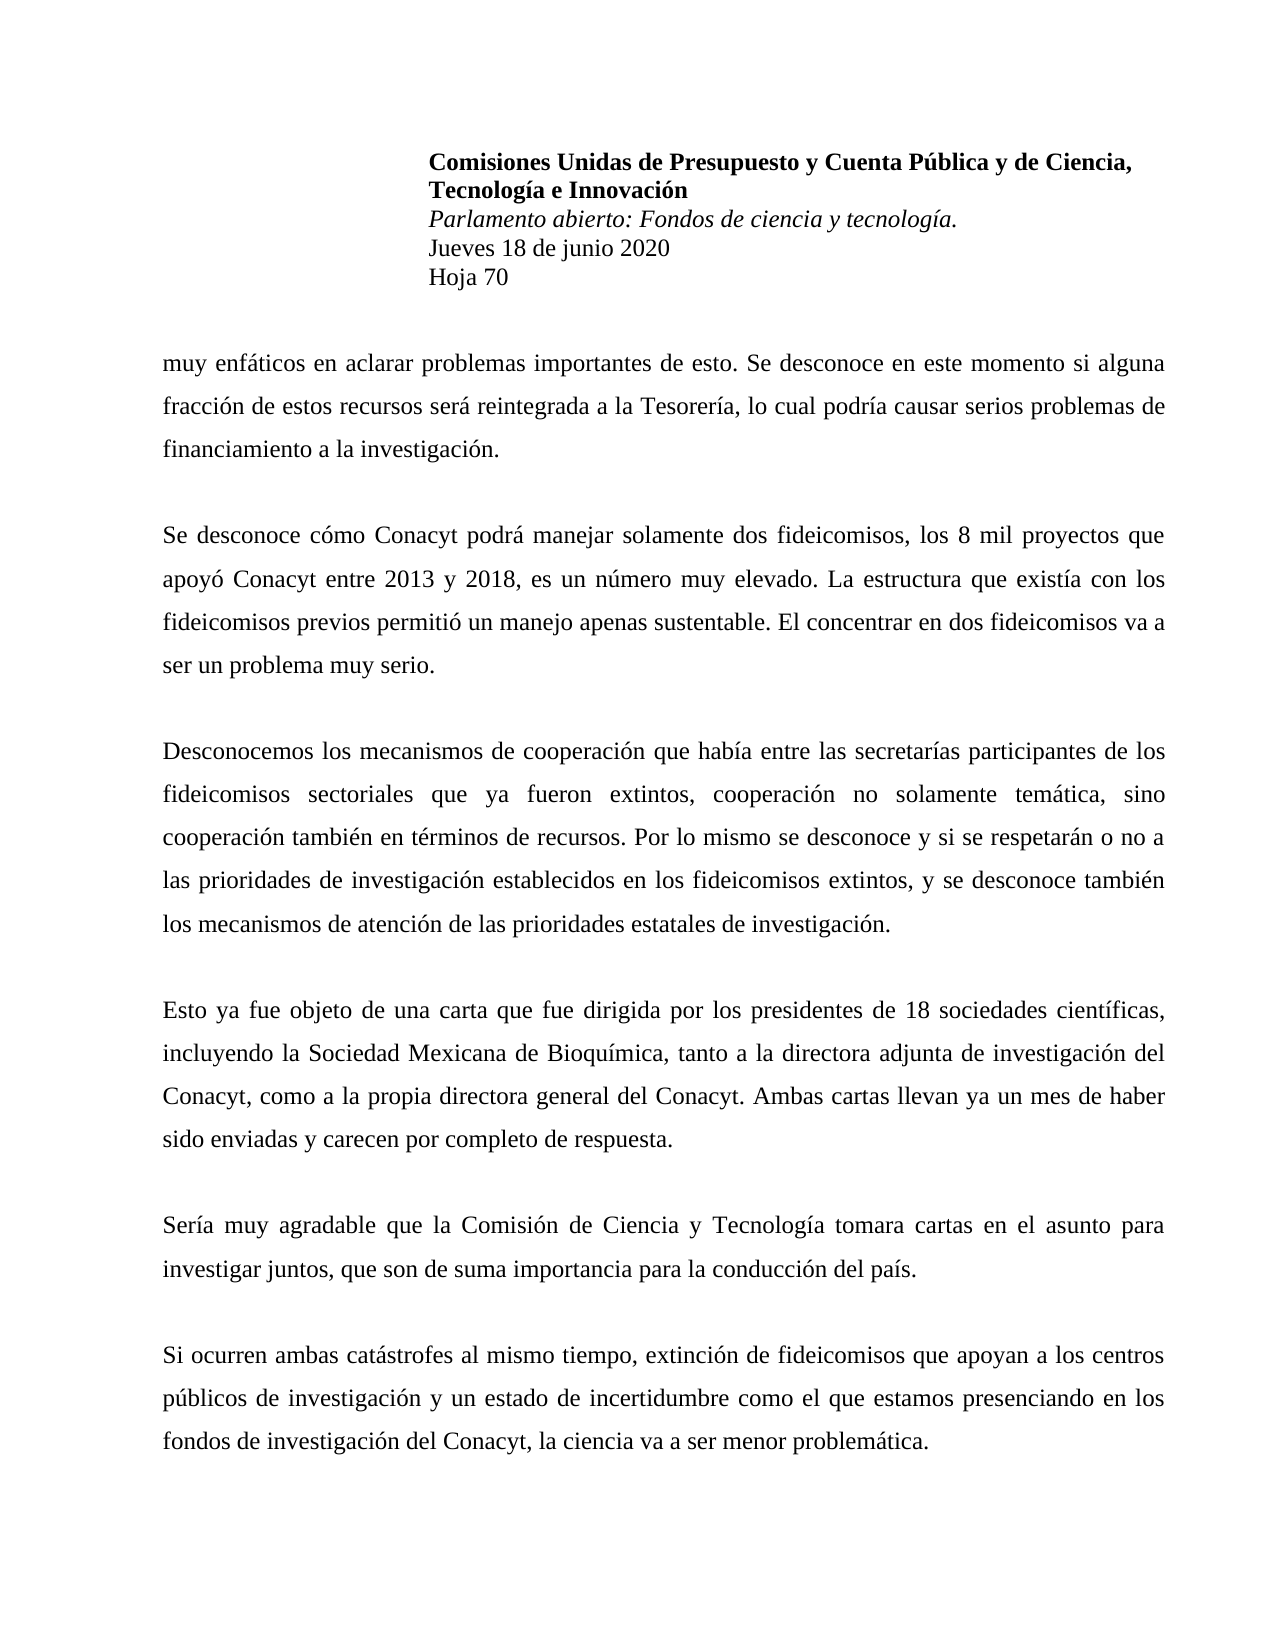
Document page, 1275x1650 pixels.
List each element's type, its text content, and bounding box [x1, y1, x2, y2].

text Si ocurren ambas catástrofes al mismo tiempo, extinción de fideicomisos que apoyan a los centros públicos de investigación y un estado de incertidumbre como el que estamos presenciando en los fondos de investigación del Conacyt, la ciencia va a ser menor problemática. [162, 1340, 1166, 1455]
text Esto ya fue objeto de una carta que fue dirigida por los presidentes de 18 sociedades científicas, incluyendo la Sociedad Mexicana de Bioquímica, tanto a la directora adjunta de investigación del Conacyt, como a la propia directora general del Conacyt. Ambas cartas llevan ya un mes de haber sido enviadas y carecen por completo de respuesta. [162, 995, 1166, 1153]
text Desconocemos los mecanismos de cooperación que había entre las secretarías participantes de los fideicomisos sectoriales que ya fueron extintos, cooperación no solamente temática, sino cooperación también en términos de recursos. Por lo mismo se desconoce y si se respetarán o no a las prioridades de investigación establecidos en los fideicomisos extintos, y se desconoce también los mecanismos de atención de las prioridades estatales de investigación. [162, 736, 1166, 937]
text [162, 348, 1166, 463]
text Se desconoce cómo Conacyt podrá manejar solamente dos fideicomisos, los 8 mil proyectos que apoyó Conacyt entre 2013 y 2018, es un número muy elevado. La estructura que existía con los fideicomisos previos permitió un manejo apenas sustentable. El concentrar en dos fideicomisos va a ser un problema muy serio. [162, 521, 1166, 679]
text Sería muy agradable que la Comisión de Ciencia y Tecnología tomara cartas en el asunto para investigar juntos, que son de suma importancia para la conducción del país. [162, 1211, 1166, 1282]
